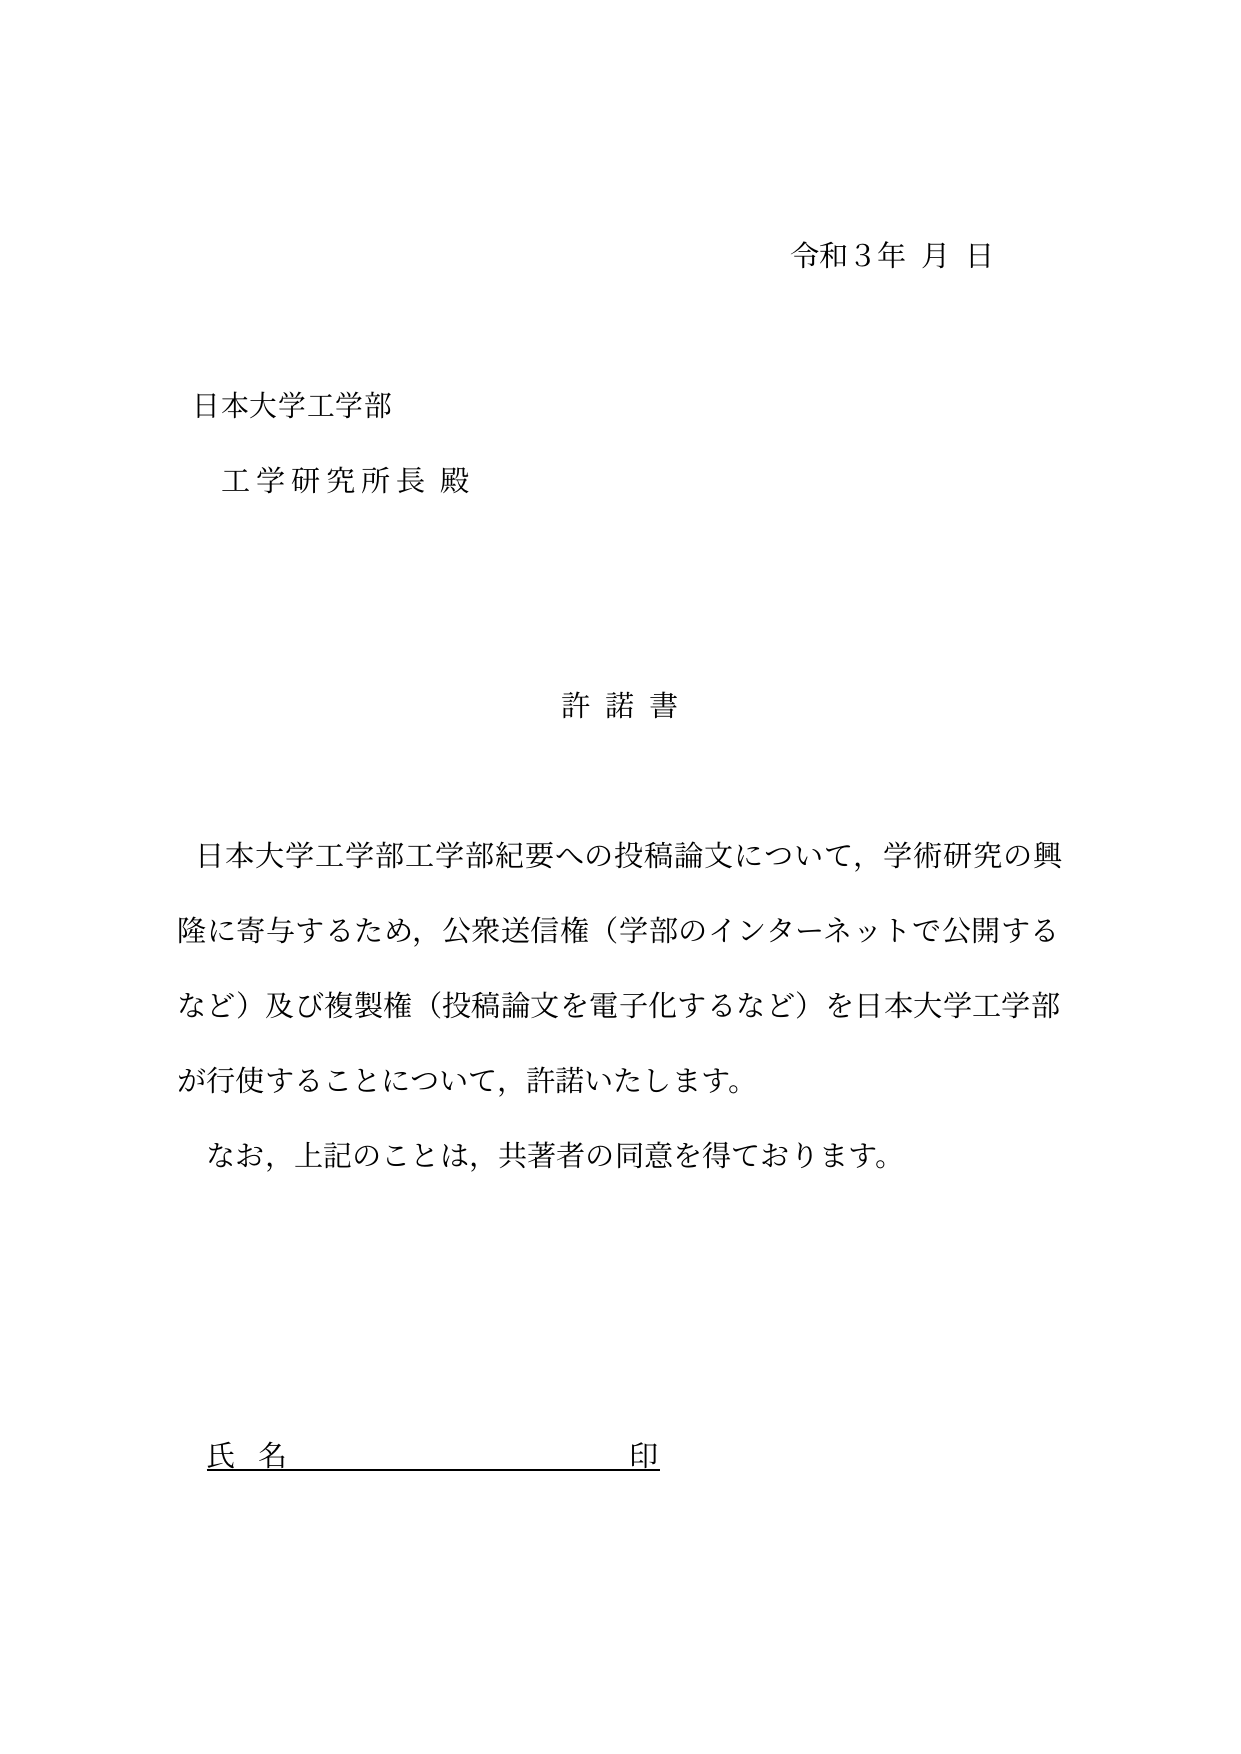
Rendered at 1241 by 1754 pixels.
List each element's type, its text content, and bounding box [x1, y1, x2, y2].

text なお，上記のことは，共著者の同意を得ております。 [177, 1117, 1063, 1192]
text 日本大学工学部 [177, 367, 1063, 442]
text 工学研究所長 殿 [177, 442, 1063, 517]
text 令和３年 月 日 [177, 217, 1063, 292]
text 氏 名 印 [177, 1417, 1063, 1492]
text 日本大学工学部工学部紀要への投稿論文について，学術研究の興隆に寄与するため，公衆送信権（学部のインターネットで公開するなど）及び複製権（投稿論文を電子化するなど）を日本大学工学部が行使することについて，許諾いたします。 [177, 817, 1063, 1117]
text 許 諾 書 [177, 667, 1063, 742]
